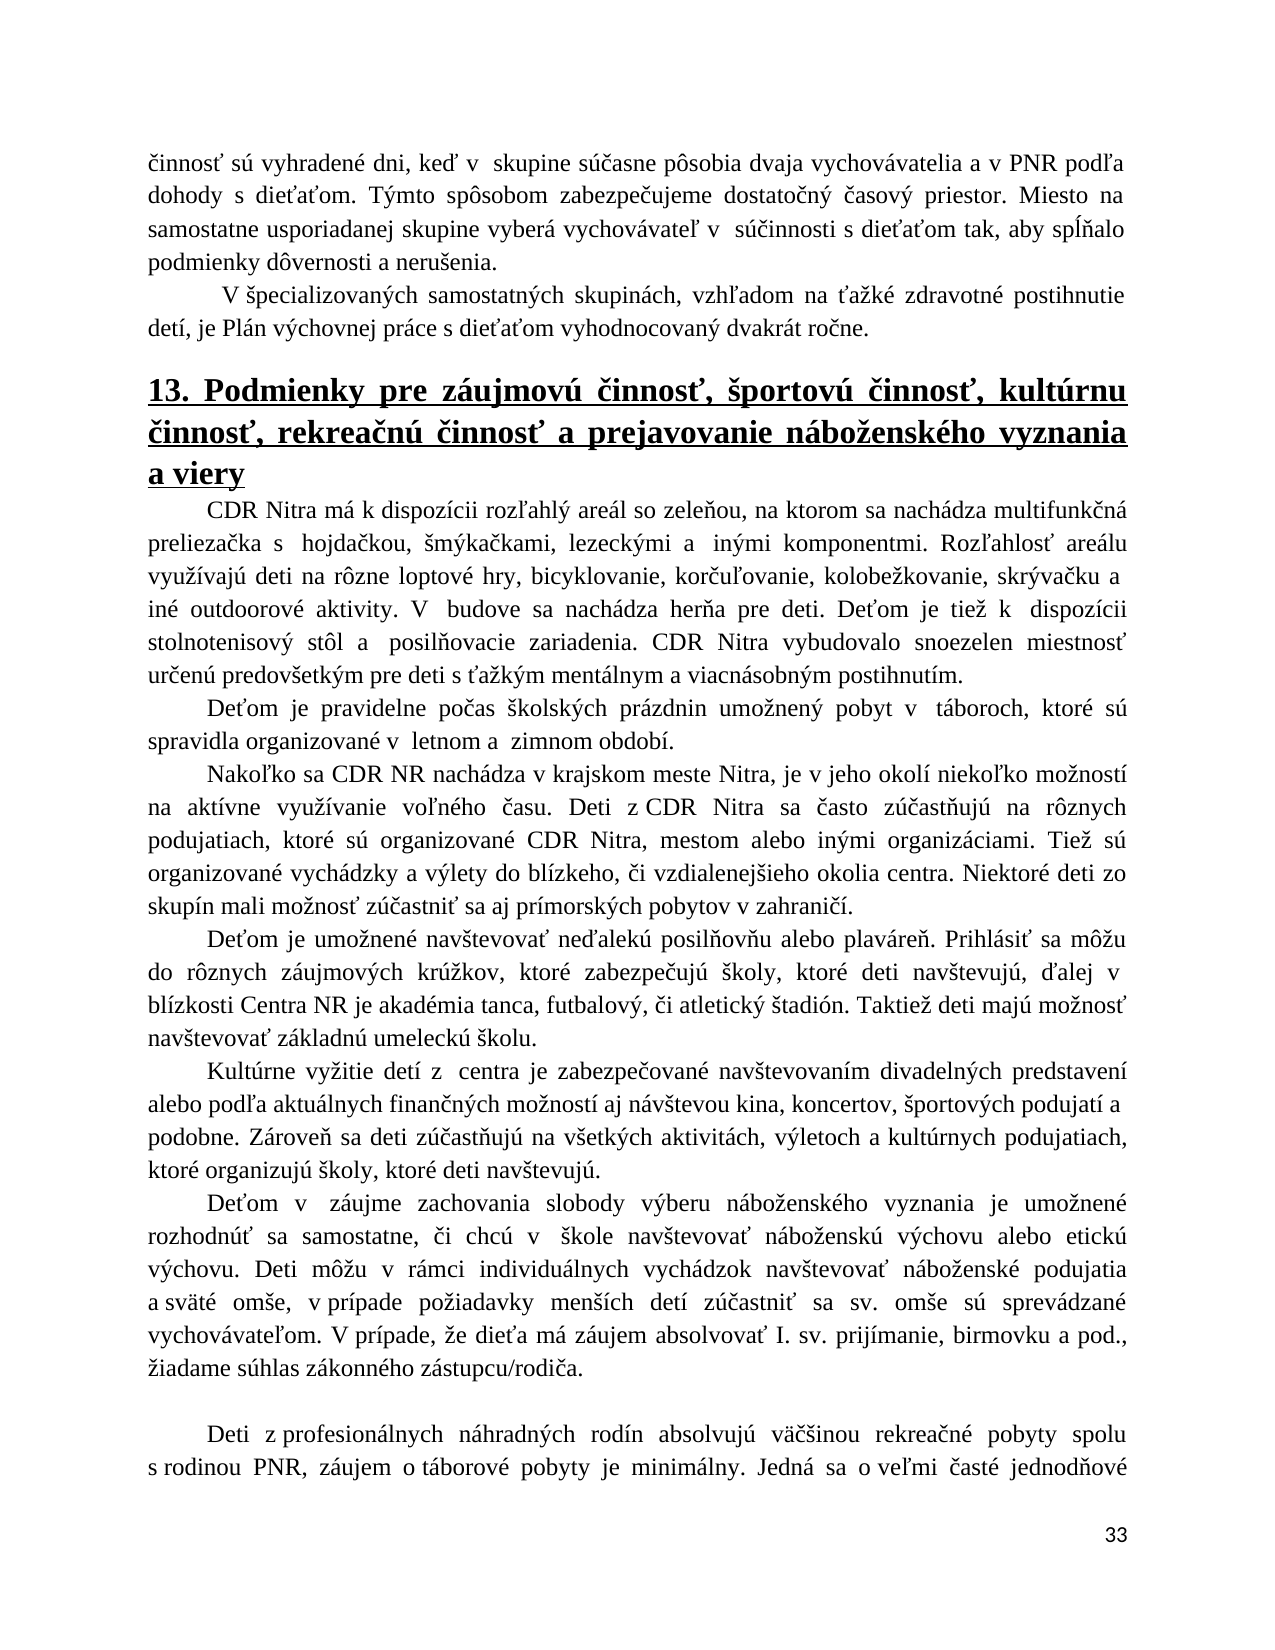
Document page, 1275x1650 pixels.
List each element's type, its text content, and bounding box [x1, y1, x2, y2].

subtitle 13. Podmienky pre záujmovú činnosť, športovú činnosť, kultúrnu činnosť, rekreačnú činnosť a prejavovanie náboženského vyznania a viery [148, 447, 1127, 492]
subtitle 13. Podmienky pre záujmovú činnosť, športovú činnosť, kultúrnu činnosť, rekreačnú činnosť a prejavovanie náboženského vyznania a viery [148, 371, 1127, 404]
subtitle 13. Podmienky pre záujmovú činnosť, športovú činnosť, kultúrnu činnosť, rekreačnú činnosť a prejavovanie náboženského vyznania a viery [148, 406, 1127, 445]
text Nakoľko sa CDR NR nachádza v krajskom meste Nitra, je v jeho okolí niekoľko možností na aktívne využívanie voľného času. Deti z CDR Nitra sa často zúčastňujú na rôznych podujatiach, ktoré sú organizované CDR Nitra, mestom alebo inými organizáciami. Tiež sú organizované vychádzky a výlety do blízkeho, či vzdialenejšieho okolia centra. Niektoré deti zo skupín mali možnosť zúčastniť sa aj prímorských pobytov v zahraničí. [148, 759, 1127, 920]
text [148, 1419, 1127, 1481]
text Deťom v záujme zachovania slobody výberu náboženského vyznania je umožnené rozhodnúť sa samostatne, či chcú v škole navštevovať náboženskú výchovu alebo etickú výchovu. Deti môžu v rámci individuálnych vychádzok navštevovať náboženské podujatia a sväté omše, v prípade požiadavky menších detí zúčastniť sa sv. omše sú sprevádzané vychovávateľom. V prípade, že dieťa má záujem absolvovať I. sv. prijímanie, birmovku a pod., žiadame súhlas zákonného zástupcu/rodiča. [148, 1188, 1127, 1382]
text Kultúrne vyžitie detí z centra je zabezpečované navštevovaním divadelných predstavení alebo podľa aktuálnych finančných možností aj návštevou kina, koncertov, športových podujatí a podobne. Zároveň sa deti zúčastňujú na všetkých aktivitách, výletoch a kultúrnych podujatiach, ktoré organizujú školy, ktoré deti navštevujú. [148, 1056, 1127, 1184]
text V špecializovaných samostatných skupinách, vzhľadom na ťažké zdravotné postihnutie detí, je Plán výchovnej práce s dieťaťom vyhodnocovaný dvakrát ročne. [148, 280, 1125, 341]
text Deťom je umožnené navštevovať neďalekú posilňovňu alebo plaváreň. Prihlásiť sa môžu do rôznych záujmových krúžkov, ktoré zabezpečujú školy, ktoré deti navštevujú, ďalej v blízkosti Centra NR je akadémia tanca, futbalový, či atletický štadión. Taktiež deti majú možnosť navštevovať základnú umeleckú školu. [148, 924, 1127, 1052]
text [148, 148, 1125, 275]
text CDR Nitra má k dispozícii rozľahlý areál so zeleňou, na ktorom sa nachádza multifunkčná preliezačka s hojdačkou, šmýkačkami, lezeckými a inými komponentmi. Rozľahlosť areálu využívajú deti na rôzne loptové hry, bicyklovanie, korčuľovanie, kolobežkovanie, skrývačku a iné outdoorové aktivity. V budove sa nachádza herňa pre deti. Deťom je tiež k dispozícii stolnotenisový stôl a posilňovacie zariadenia. CDR Nitra vybudovalo snoezelen miestnosť určenú predovšetkým pre deti s ťažkým mentálnym a viacnásobným postihnutím. [148, 495, 1127, 689]
text Deťom je pravidelne počas školských prázdnin umožnený pobyt v táboroch, ktoré sú spravidla organizované v letnom a zimnom období. [148, 693, 1127, 755]
